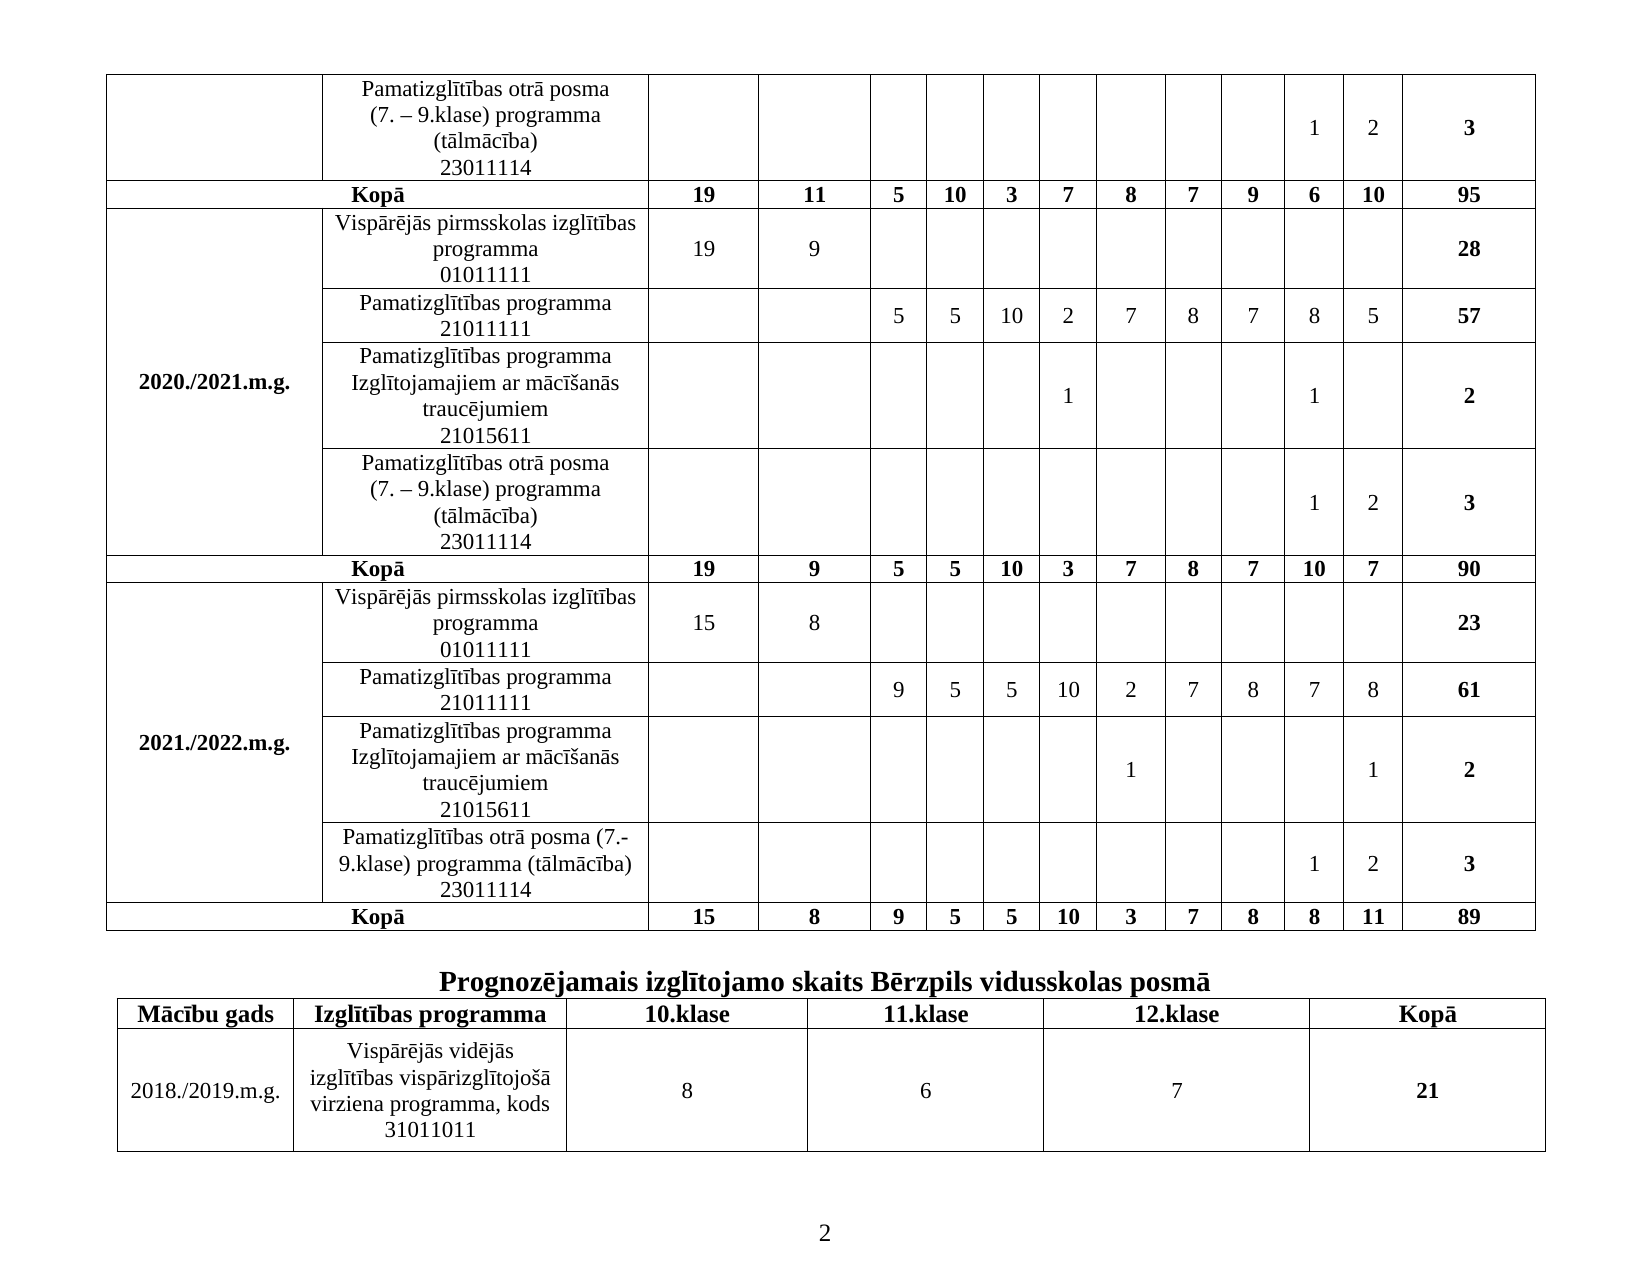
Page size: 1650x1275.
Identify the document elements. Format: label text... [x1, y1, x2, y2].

table_cell [927, 209, 983, 288]
table_cell [759, 75, 870, 180]
table_cell [1222, 75, 1284, 180]
table_cell Pamatizglītības programma 21011111 [323, 663, 648, 716]
table_cell 1 [1285, 449, 1343, 554]
table_cell Pamatizglītības otrā posma (7.-9.klase) programma (tālmācība) 23011114 [323, 823, 648, 902]
table_cell [984, 449, 1039, 554]
table_cell [1166, 717, 1221, 822]
table_cell 5 [927, 289, 983, 342]
table_cell [1097, 583, 1165, 662]
table_cell 10 [927, 181, 983, 208]
table_cell 1 [1344, 717, 1402, 822]
table_cell 8 [1285, 289, 1343, 342]
table_cell 1 [1285, 823, 1343, 902]
table_cell 10 [1040, 663, 1096, 716]
table_cell [1097, 343, 1165, 448]
table_cell [759, 449, 870, 554]
table_cell [984, 823, 1039, 902]
table_cell [1040, 449, 1096, 554]
table_cell 7 [1285, 663, 1343, 716]
table_cell 5 [871, 181, 926, 208]
table_cell 7 [1040, 181, 1096, 208]
table_cell 28 [1403, 209, 1535, 288]
table_cell [1166, 823, 1221, 902]
table_cell [927, 449, 983, 554]
table_cell 3 [1097, 903, 1165, 930]
table_cell [1285, 583, 1343, 662]
table_cell 2021./2022.m.g. [107, 583, 322, 902]
table_cell 15 [649, 583, 758, 662]
table_cell 7 [1166, 181, 1221, 208]
table_cell 61 [1403, 663, 1535, 716]
table_cell 8 [1222, 903, 1284, 930]
table_cell [984, 583, 1039, 662]
table_cell [984, 343, 1039, 448]
table_cell [927, 583, 983, 662]
table_cell 21 [1310, 1029, 1545, 1151]
table_cell 19 [649, 556, 758, 582]
table_cell [1040, 75, 1096, 180]
table_cell [1097, 75, 1165, 180]
table_cell 9 [759, 556, 870, 582]
table_cell [927, 343, 983, 448]
table_cell 5 [1344, 289, 1402, 342]
table_cell 11 [759, 181, 870, 208]
table_cell 15 [649, 903, 758, 930]
table_cell [1285, 209, 1343, 288]
table_cell 23 [1403, 583, 1535, 662]
table_cell 3 [1040, 556, 1096, 582]
table_cell 2 [1403, 343, 1535, 448]
table_cell 7 [1166, 663, 1221, 716]
table_cell [649, 75, 758, 180]
table_cell Pamatizglītības otrā posma (7. – 9.klase) programma (tālmācība) 23011114 [323, 75, 648, 180]
table_cell 1 [1285, 75, 1343, 180]
table_cell 2 [1097, 663, 1165, 716]
table_cell 8 [759, 903, 870, 930]
table_cell 95 [1403, 181, 1535, 208]
table_cell [1222, 717, 1284, 822]
table_cell [984, 75, 1039, 180]
table_cell [1166, 209, 1221, 288]
table_cell 3 [984, 181, 1039, 208]
table_cell 9 [871, 903, 926, 930]
table_cell [927, 75, 983, 180]
table_cell [1344, 209, 1402, 288]
table_cell 8 [1222, 663, 1284, 716]
table_cell 9 [871, 663, 926, 716]
table_cell 5 [871, 289, 926, 342]
table_cell 5 [871, 556, 926, 582]
table_cell [649, 717, 758, 822]
table_cell [1040, 823, 1096, 902]
table_cell [984, 717, 1039, 822]
table_cell [984, 209, 1039, 288]
table_cell 2 [1344, 75, 1402, 180]
table_cell 7 [1097, 289, 1165, 342]
table_cell Kopā [107, 903, 648, 930]
table_cell 8 [1344, 663, 1402, 716]
table_cell [1344, 343, 1402, 448]
table_cell 7 [1344, 556, 1402, 582]
table_cell 57 [1403, 289, 1535, 342]
table_cell 2 [1040, 289, 1096, 342]
table_cell [1222, 343, 1284, 448]
table_cell 10 [1344, 181, 1402, 208]
table_cell [1166, 343, 1221, 448]
table_cell Pamatizglītības programma Izglītojamajiem ar mācīšanās traucējumiem 21015611 [323, 343, 648, 448]
table_cell 8 [567, 1029, 807, 1151]
table_cell [1097, 449, 1165, 554]
table_cell [1040, 583, 1096, 662]
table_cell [323, 209, 648, 288]
table_cell 2 [1344, 449, 1402, 554]
table_cell 7 [1166, 903, 1221, 930]
table_cell 90 [1403, 556, 1535, 582]
table_cell 7 [1222, 289, 1284, 342]
table_cell 2 [1403, 717, 1535, 822]
table_cell 3 [1403, 449, 1535, 554]
table_cell 1 [1040, 343, 1096, 448]
table_cell [649, 449, 758, 554]
table_cell [1166, 75, 1221, 180]
table_header Izglītības programma [294, 999, 566, 1028]
table_cell 9 [759, 209, 870, 288]
table_cell Pamatizglītības otrā posma (7. – 9.klase) programma (tālmācība) 23011114 [323, 449, 648, 554]
table_cell Kopā [107, 556, 648, 582]
table_cell 8 [1097, 181, 1165, 208]
table_cell 6 [1285, 181, 1343, 208]
table_cell [871, 75, 926, 180]
table_cell [871, 717, 926, 822]
table_cell [1040, 717, 1096, 822]
table_cell 2018./2019.m.g. [118, 1029, 293, 1151]
table_cell 7 [1097, 556, 1165, 582]
table_cell [927, 717, 983, 822]
table_cell 8 [1166, 289, 1221, 342]
table_cell [871, 583, 926, 662]
table_cell Pamatizglītības programma 21011111 [323, 289, 648, 342]
table_cell [649, 289, 758, 342]
table_cell 8 [759, 583, 870, 662]
table_cell 5 [927, 663, 983, 716]
table_cell 5 [927, 903, 983, 930]
table_cell 7 [1222, 556, 1284, 582]
table_cell 10 [1285, 556, 1343, 582]
table_cell 10 [984, 556, 1039, 582]
table_cell 19 [649, 181, 758, 208]
table_cell [1166, 449, 1221, 554]
table_cell [927, 823, 983, 902]
table_cell [759, 289, 870, 342]
table_cell 5 [984, 663, 1039, 716]
table_cell 3 [1403, 823, 1535, 902]
table_cell 8 [1285, 903, 1343, 930]
table_cell 6 [808, 1029, 1043, 1151]
table_cell 5 [984, 903, 1039, 930]
table_header 12.klase [1044, 999, 1309, 1028]
table_cell [759, 823, 870, 902]
table_cell [649, 823, 758, 902]
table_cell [294, 1029, 566, 1151]
table_cell [1222, 209, 1284, 288]
table_cell 7 [1044, 1029, 1309, 1151]
table_cell [1285, 717, 1343, 822]
table_cell 1 [1285, 343, 1343, 448]
table_cell 11 [1344, 903, 1402, 930]
table_cell 19 [649, 209, 758, 288]
table_cell 10 [1040, 903, 1096, 930]
table_header Kopā [1310, 999, 1545, 1028]
table_cell [871, 823, 926, 902]
table_header 10.klase [567, 999, 807, 1028]
table_cell Vispārējās pirmsskolas izglītības programma 01011111 [323, 583, 648, 662]
table_header Mācību gads [118, 999, 293, 1028]
table_cell [1222, 823, 1284, 902]
table_cell 10 [984, 289, 1039, 342]
table_cell [1344, 583, 1402, 662]
table_cell [1097, 823, 1165, 902]
table_cell [1097, 209, 1165, 288]
table_cell 2 [1344, 823, 1402, 902]
table_cell [649, 343, 758, 448]
table_cell 8 [1166, 556, 1221, 582]
table_cell 3 [1403, 75, 1535, 180]
table_cell 2020./2021.m.g. [107, 209, 322, 554]
table_cell [1222, 583, 1284, 662]
table_cell [759, 663, 870, 716]
table_cell [871, 343, 926, 448]
table_cell [649, 663, 758, 716]
table_cell 89 [1403, 903, 1535, 930]
table_cell [1222, 449, 1284, 554]
table_cell [759, 717, 870, 822]
table_header 11.klase [808, 999, 1043, 1028]
table_cell [1166, 583, 1221, 662]
table_cell [871, 449, 926, 554]
table_cell Kopā [107, 181, 648, 208]
table_cell 9 [1222, 181, 1284, 208]
table_cell [871, 209, 926, 288]
table_cell Pamatizglītības programma Izglītojamajiem ar mācīšanās traucējumiem 21015611 [323, 717, 648, 822]
table_cell [1040, 209, 1096, 288]
table_cell 5 [927, 556, 983, 582]
table_cell [759, 343, 870, 448]
table_cell 1 [1097, 717, 1165, 822]
text Prognozējamais izglītojamo skaits Bērzpils vidusskolas posmā [118, 964, 1532, 998]
